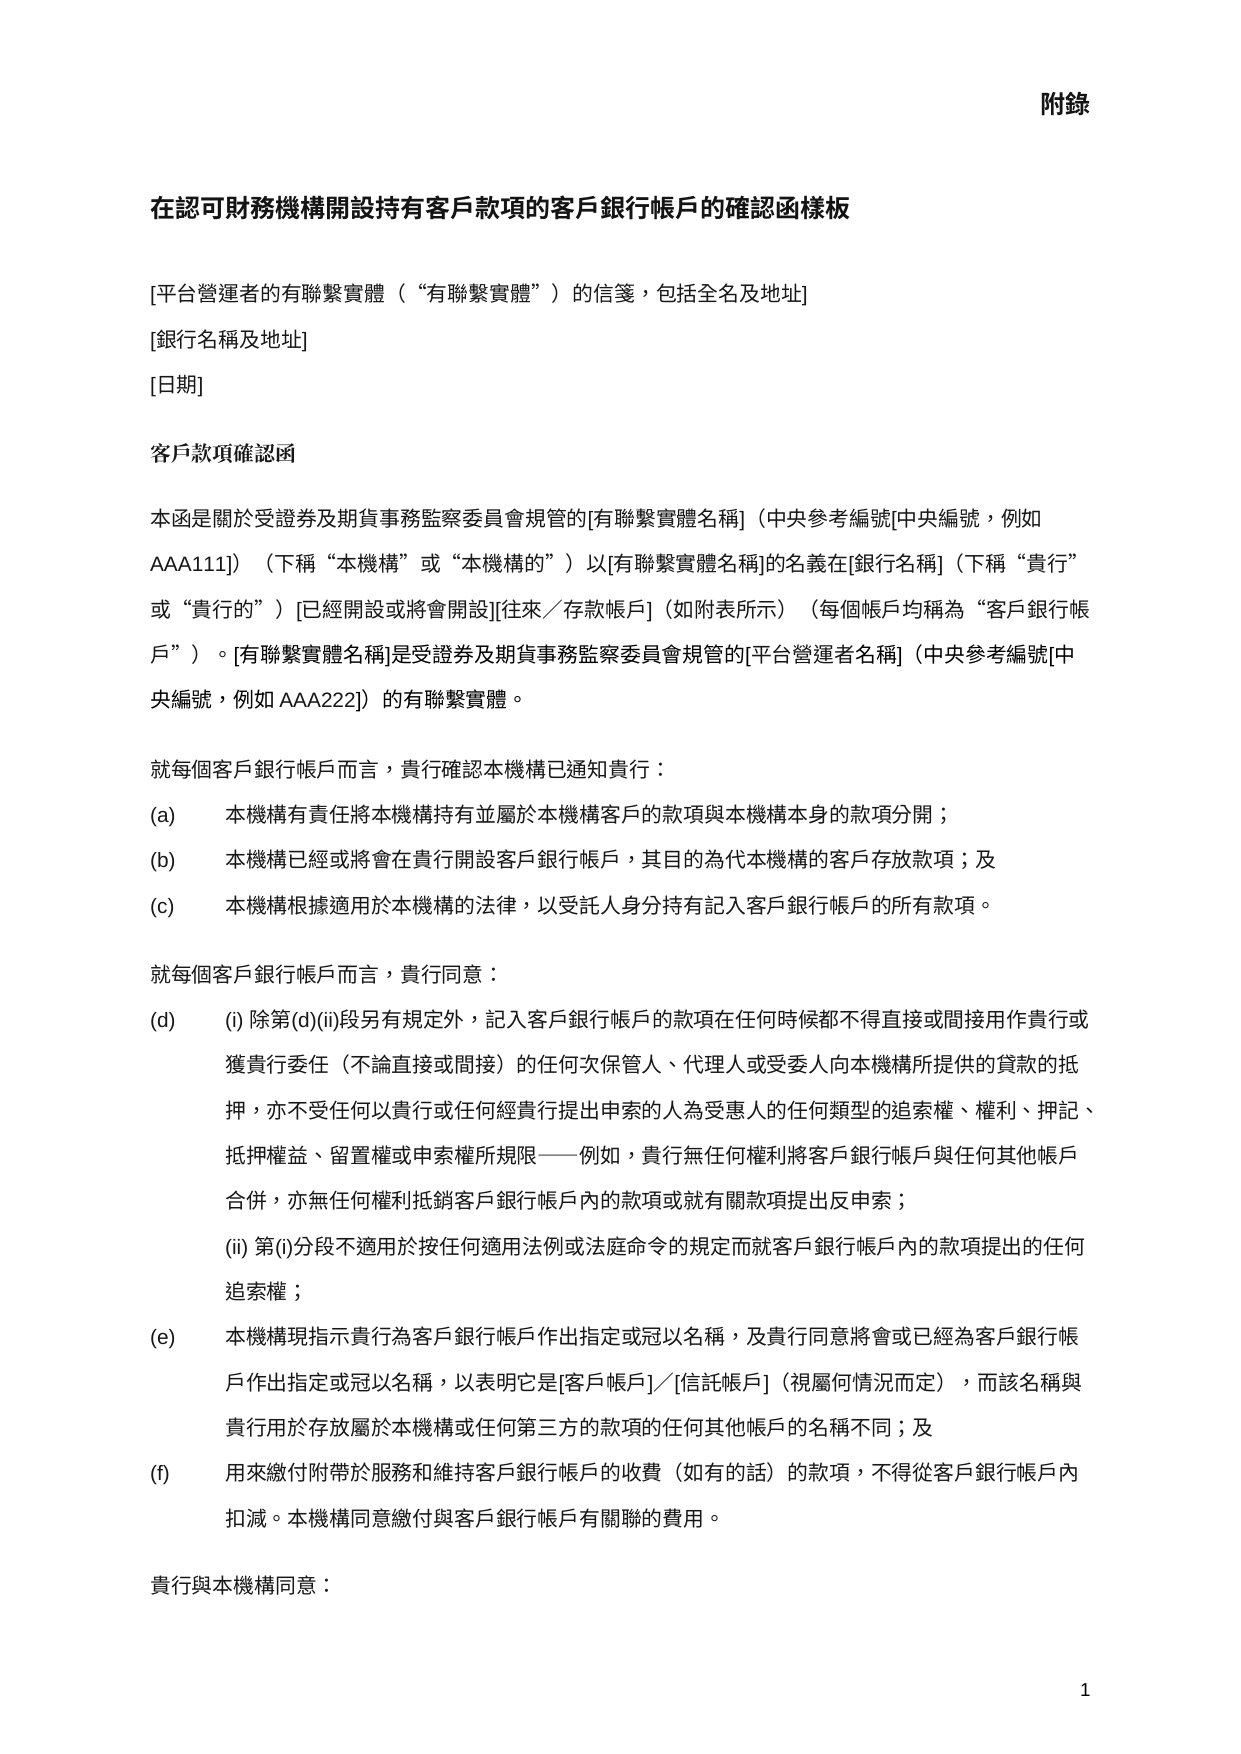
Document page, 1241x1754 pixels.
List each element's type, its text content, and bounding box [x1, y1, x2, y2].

list 用來繳付附帶於服務和維持客戶銀行帳戶的收費（如有的話）的款項，不得從客戶銀行帳戶內扣減。本機構同意繳付與客戶銀行帳戶有關聯的費用。 [150, 1457, 1090, 1532]
text 就每個客戶銀行帳戶而言，貴行同意： [150, 958, 1090, 988]
text 本函是關於受證券及期貨事務監察委員會規管的[有聯繫實體名稱]（中央參考編號[中央編號，例如AAA111]）（下稱“本機構”或“本機構的”）以[有聯繫實體名稱]的名義在[銀行名稱]（下稱“貴行”或“貴行的”）[已經開設或將會開設][往來／存款帳戶]（如附表所示）（每個帳戶均稱為“客戶銀行帳戶”）。[有聯繫實體名稱]是受證券及期貨事務監察委員會規管的[平台營運者名稱]（中央參考編號[中央編號，例如AAA222]）的有聯繫實體。 [150, 502, 1090, 714]
text [日期] [150, 368, 1090, 398]
list 本機構有責任將本機構持有並屬於本機構客戶的款項與本機構本身的款項分開； [150, 798, 1090, 828]
text 客戶款項確認函 [150, 442, 1090, 466]
list 本機構現指示貴行為客戶銀行帳戶作出指定或冠以名稱，及貴行同意將會或已經為客戶銀行帳戶作出指定或冠以名稱，以表明它是[客戶帳戶]／[信託帳戶]（視屬何情況而定），而該名稱與貴行用於存放屬於本機構或任何第三方的款項的任何其他帳戶的名稱不同；及 [150, 1321, 1090, 1441]
list 本機構根據適用於本機構的法律，以受託人身分持有記入客戶銀行帳戶的所有款項。 [150, 889, 1090, 919]
text [平台營運者的有聯繫實體（“有聯繫實體”）的信箋，包括全名及地址] [150, 278, 1090, 308]
text [銀行名稱及地址] [150, 323, 1090, 353]
text 就每個客戶銀行帳戶而言，貴行確認本機構已通知貴行： [150, 753, 1090, 783]
list (i) 除第(d)(ii)段另有規定外，記入客戶銀行帳戶的款項在任何時候都不得直接或間接用作貴行或獲貴行委任（不論直接或間接）的任何次保管人、代理人或受委人向本機構所提供的貸款的抵押，亦不受任何以貴行或任何經貴行提出申索的人為受惠人的任何類型的追索權、權利、押記、抵押權益、留置權或申索權所規限——例如，貴行無任何權利將客戶銀行帳戶與任何其他帳戶合併，亦無任何權利抵銷客戶銀行帳戶內的款項或就有關款項提出反申索； [150, 1003, 1090, 1215]
text 貴行與本機構同意： [150, 1571, 1090, 1599]
list (ii) 第(i)分段不適用於按任何適用法例或法庭命令的規定而就客戶銀行帳戶內的款項提出的任何追索權； [150, 1230, 1090, 1306]
list 本機構已經或將會在貴行開設客戶銀行帳戶，其目的為代本機構的客戶存放款項；及 [150, 843, 1090, 874]
